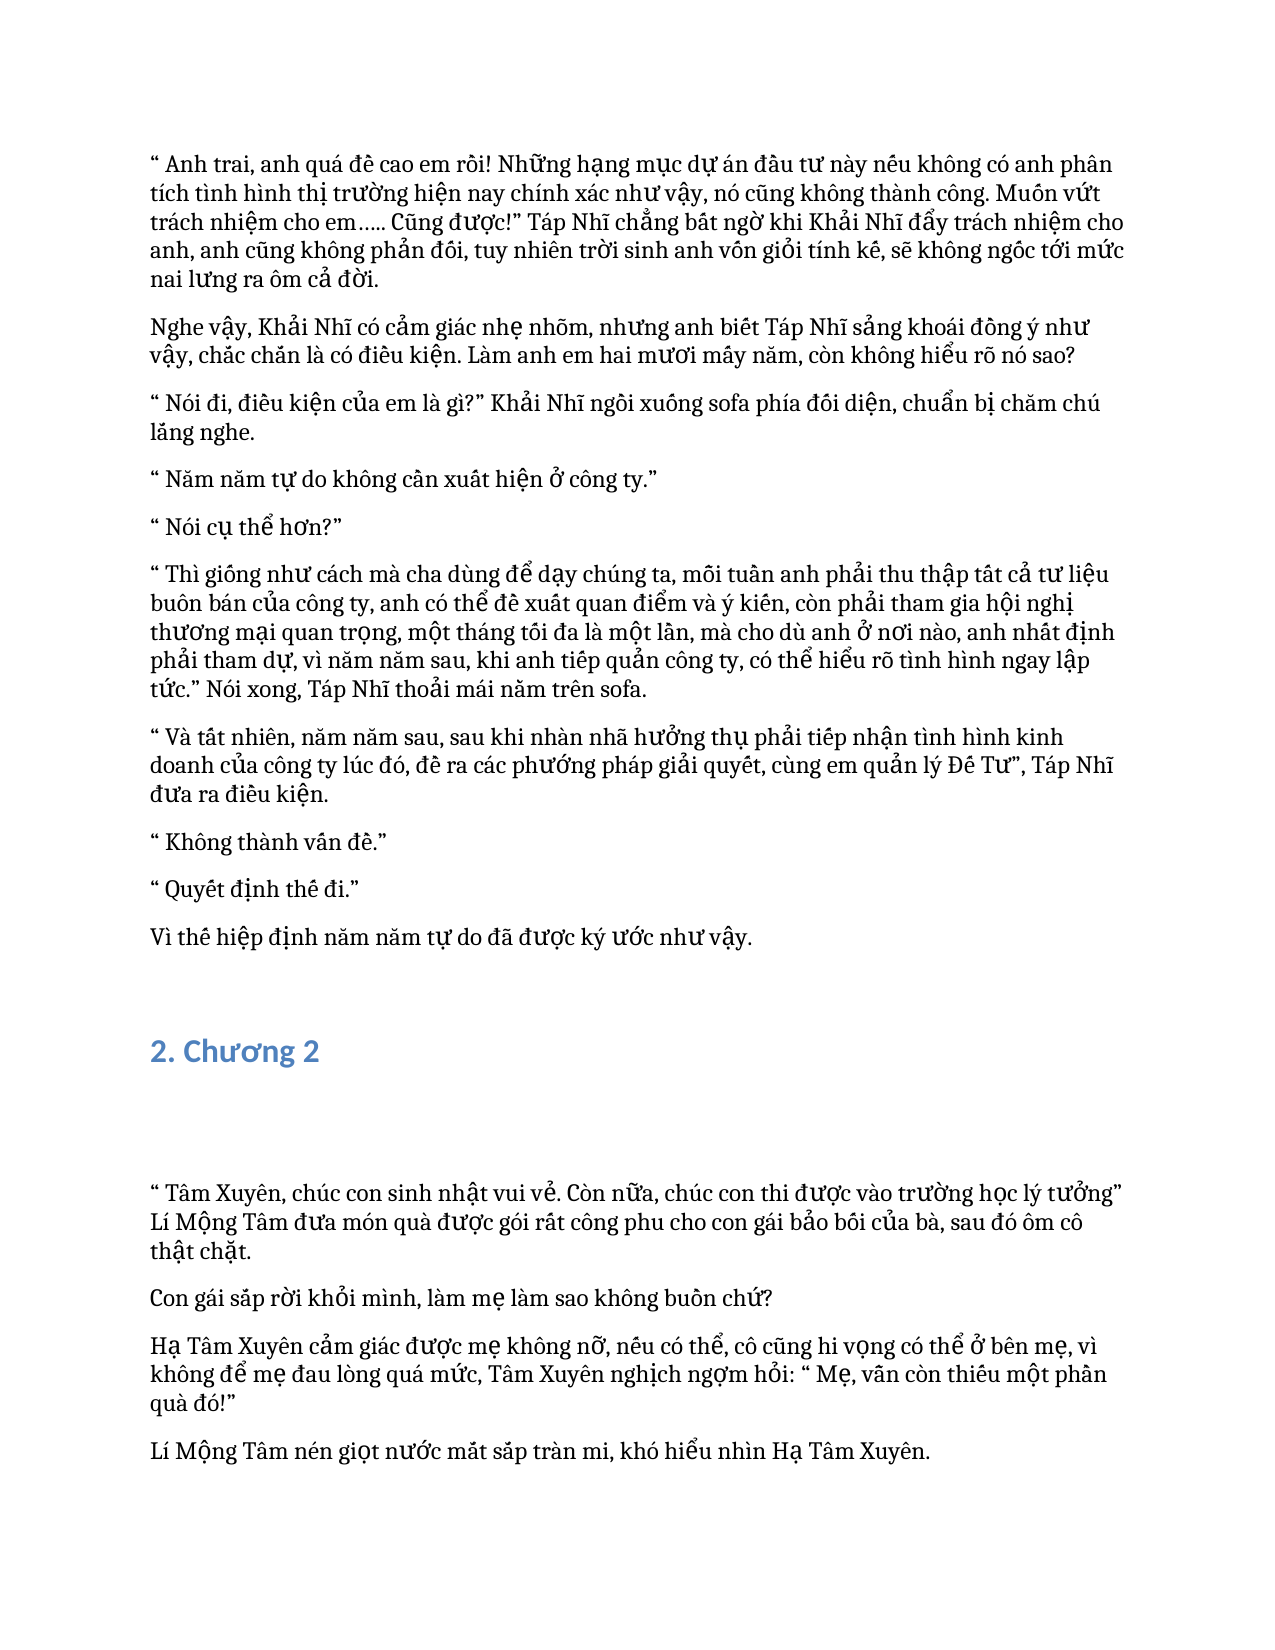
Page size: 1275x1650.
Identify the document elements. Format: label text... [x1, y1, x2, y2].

text Nghe vậy, Khải Nhĩ có cảm giác nhẹ nhõm, nhưng anh biết Táp Nhĩ sảng khoái đồng ý như vậy, chắc chắn là có điều kiện. Làm anh em hai mươi mấy năm, còn không hiểu rõ nó sao? [150, 312, 1125, 370]
text Lí Mộng Tâm nén giọt nước mắt sắp tràn mi, khó hiểu nhìn Hạ Tâm Xuyên. [150, 1437, 1125, 1465]
text “ Nói đi, điều kiện của em là gì?” Khải Nhĩ ngồi xuống sofa phía đối diện, chuẩn bị chăm chú lắng nghe. [150, 389, 1125, 446]
text Hạ Tâm Xuyên cảm giác được mẹ không nỡ, nếu có thể, cô cũng hi vọng có thể ở bên mẹ, vì không để mẹ đau lòng quá mức, Tâm Xuyên nghịch ngợm hỏi: “ Mẹ, vẫn còn thiếu một phần quà đó!” [150, 1332, 1125, 1418]
text “ Anh trai, anh quá đề cao em rồi! Những hạng mục dự án đầu tư này nếu không có anh phân tích tình hình thị trường hiện nay chính xác như vậy, nó cũng không thành công. Muốn vứt trách nhiệm cho em….. Cũng được!” Táp Nhĩ chẳng bất ngờ khi Khải Nhĩ đẩy trách nhiệm cho anh, anh cũng không phản đối, tuy nhiên trời sinh anh vốn giỏi tính kế, sẽ không ngốc tới mức nai lưng ra ôm cả đời. [150, 150, 1125, 294]
text “ Năm năm tự do không cần xuất hiện ở công ty.” [150, 465, 1125, 494]
text Con gái sắp rời khỏi mình, làm mẹ làm sao không buồn chứ? [150, 1284, 1125, 1313]
text “ Và tất nhiên, năm năm sau, sau khi nhàn nhã hưởng thụ phải tiếp nhận tình hình kinh doanh của công ty lúc đó, đề ra các phướng pháp giải quyết, cùng em quản lý Đế Tư”, Táp Nhĩ đưa ra điều kiện. [150, 722, 1125, 809]
text “ Nói cụ thể hơn?” [150, 512, 1125, 541]
text “ Thì giống như cách mà cha dùng để dạy chúng ta, mỗi tuần anh phải thu thập tất cả tư liệu buôn bán của công ty, anh có thể đề xuất quan điểm và ý kiến, còn phải tham gia hội nghị thương mại quan trọng, một tháng tối đa là một lần, mà cho dù anh ở nơi nào, anh nhất định phải tham dự, vì năm năm sau, khi anh tiếp quản công ty, có thể hiểu rõ tình hình ngay lập tức.” Nói xong, Táp Nhĩ thoải mái nằm trên sofa. [150, 560, 1125, 704]
text “ Tâm Xuyên, chúc con sinh nhật vui vẻ. Còn nữa, chúc con thi được vào trường học lý tưởng” Lí Mộng Tâm đưa món quà được gói rất công phu cho con gái bảo bối của bà, sau đó ôm cô thật chặt. [150, 1179, 1125, 1265]
text “ Không thành vấn đề.” [150, 827, 1125, 856]
subtitle 2. Chương 2 [150, 1029, 1125, 1070]
text Vì thế hiệp định năm năm tự do đã được ký ước như vậy. [150, 922, 1125, 1009]
text “ Quyết định thế đi.” [150, 875, 1125, 904]
